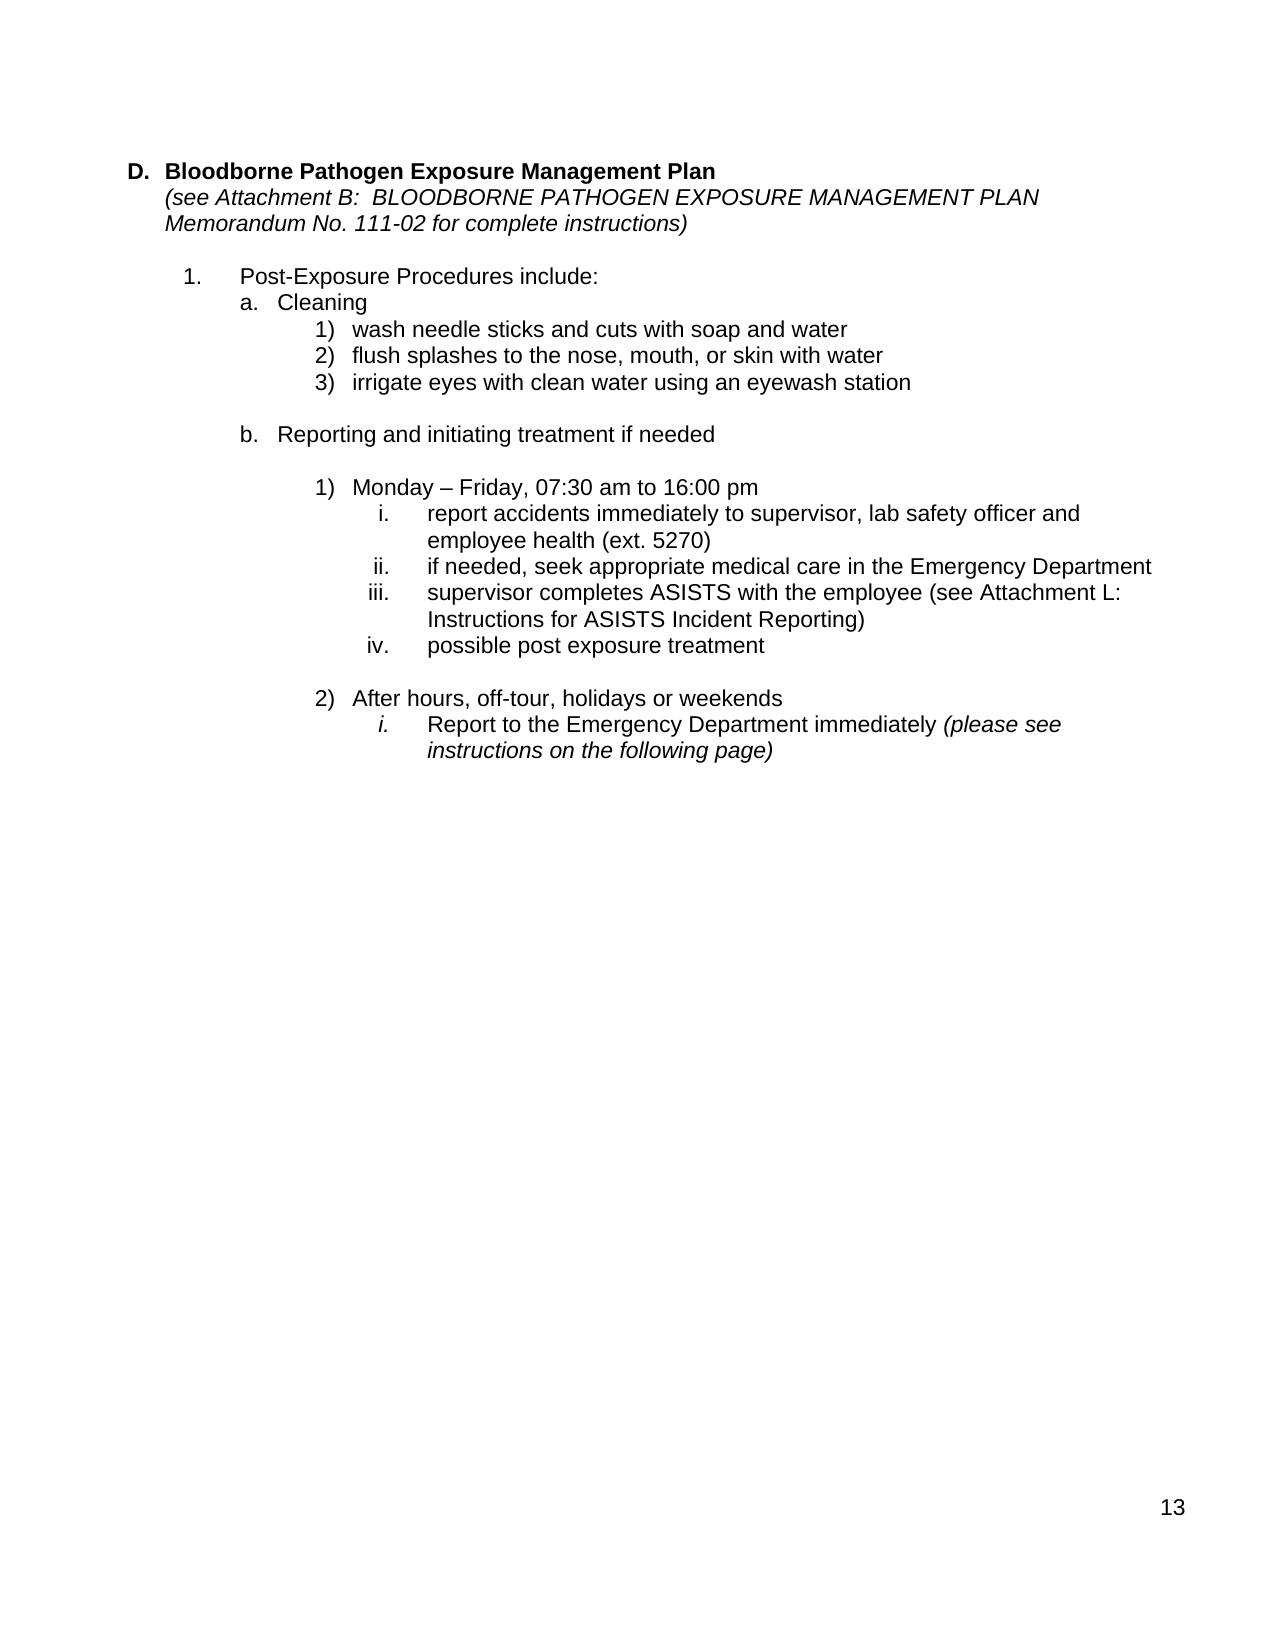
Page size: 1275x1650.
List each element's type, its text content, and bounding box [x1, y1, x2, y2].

list Cleaning [239, 289, 1185, 316]
list if needed, seek appropriate medical care in the Emergency Department [389, 553, 1185, 579]
list wash needle sticks and cuts with soap and water [314, 316, 1185, 342]
list Monday – Friday, 07:30 am to 16:00 pm [314, 474, 1185, 500]
list After hours, off-tour, holidays or weekends [314, 685, 1185, 711]
text (see Attachment B: BLOODBORNE PATHOGEN EXPOSURE MANAGEMENT PLAN Memorandum No. 111-02 for complete instructions) [164, 184, 1185, 237]
list report accidents immediately to supervisor, lab safety officer and employee health (ext. 5270) [389, 500, 1185, 553]
list flush splashes to the nose, mouth, or skin with water [314, 342, 1185, 368]
list supervisor completes ASISTS with the employee (see Attachment L: Instructions for ASISTS Incident Reporting) [389, 579, 1185, 632]
subtitle Bloodborne Pathogen Exposure Management Plan [127, 158, 1185, 184]
list Report to the Emergency Department immediately (please see instructions on the following page) [389, 711, 1185, 764]
list irrigate eyes with clean water using an eyewash station [314, 368, 1185, 395]
list Reporting and initiating treatment if needed [239, 421, 1185, 447]
list Post-Exposure Procedures include: [202, 263, 1185, 289]
list possible post exposure treatment [389, 632, 1185, 658]
